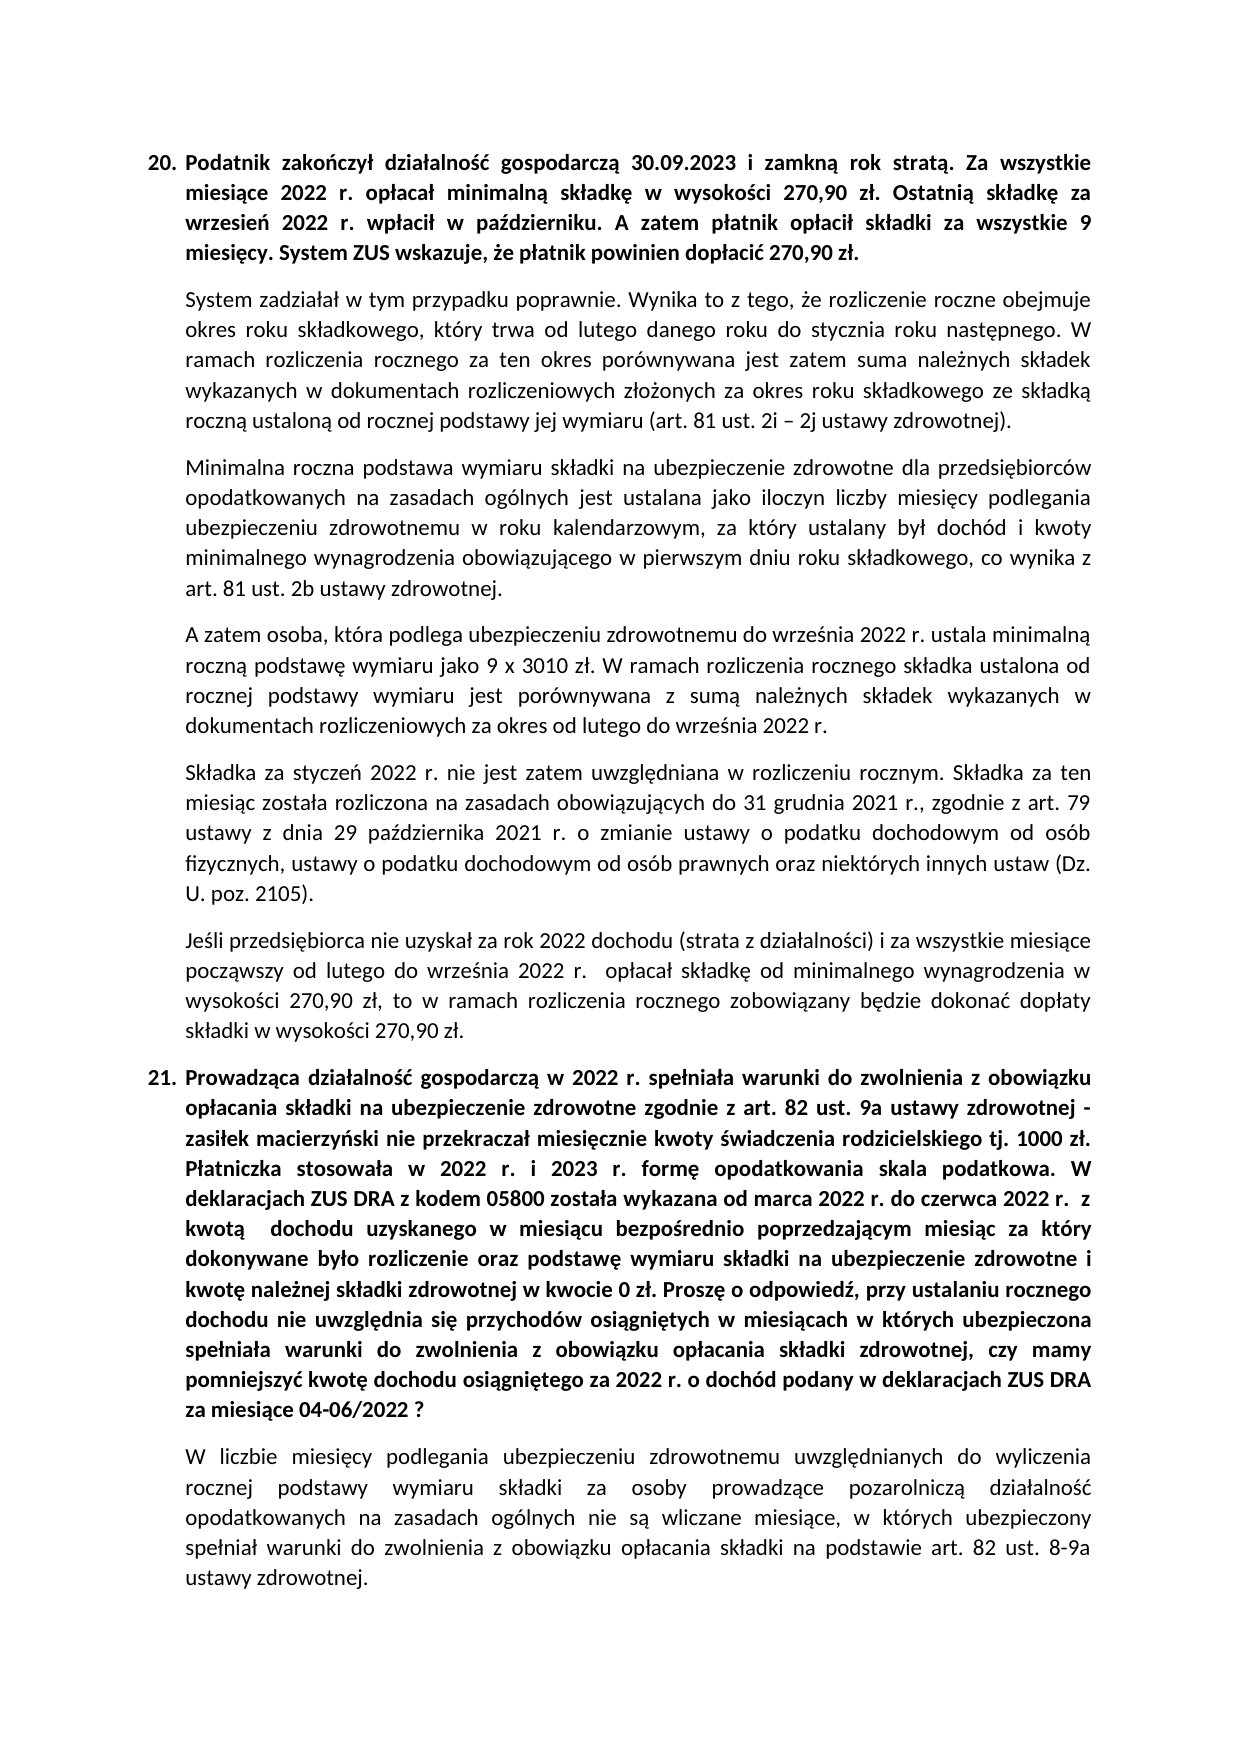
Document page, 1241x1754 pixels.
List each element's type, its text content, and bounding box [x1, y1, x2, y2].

text Składka za styczeń 2022 r. nie jest zatem uwzględniana w rozliczeniu rocznym. Składka za ten miesiąc została rozliczona na zasadach obowiązujących do 31 grudnia 2021 r., zgodnie z art. 79 ustawy z dnia 29 października 2021 r. o zmianie ustawy o podatku dochodowym od osób fizycznych, ustawy o podatku dochodowym od osób prawnych oraz niektórych innych ustaw (Dz. U. poz. 2105). [185, 758, 1093, 907]
list Prowadząca działalność gospodarczą w 2022 r. spełniała warunki do zwolnienia z obowiązku opłacania składki na ubezpieczenie zdrowotne zgodnie z art. 82 ust. 9a ustawy zdrowotnej - zasiłek macierzyński nie przekraczał miesięcznie kwoty świadczenia rodzicielskiego tj. 1000 zł. Płatniczka stosowała w 2022 r. i 2023 r. formę opodatkowania skala podatkowa. W deklaracjach ZUS DRA z kodem 05800 została wykazana od marca 2022 r. do czerwca 2022 r. z kwotą dochodu uzyskanego w miesiącu bezpośrednio poprzedzającym miesiąc za który dokonywane było rozliczenie oraz podstawę wymiaru składki na ubezpieczenie zdrowotne i kwotę należnej składki zdrowotnej w kwocie 0 zł. Proszę o odpowiedź, przy ustalaniu rocznego dochodu nie uwzględnia się przychodów osiągniętych w miesiącach w których ubezpieczona spełniała warunki do zwolnienia z obowiązku opłacania składki zdrowotnej, czy mamy pomniejszyć kwotę dochodu osiągniętego za 2022 r. o dochód podany w deklaracjach ZUS DRA za miesiące 04-06/2022 ? [148, 1063, 1093, 1423]
text System zadziałał w tym przypadku poprawnie. Wynika to z tego, że rozliczenie roczne obejmuje okres roku składkowego, który trwa od lutego danego roku do stycznia roku następnego. W ramach rozliczenia rocznego za ten okres porównywana jest zatem suma należnych składek wykazanych w dokumentach rozliczeniowych złożonych za okres roku składkowego ze składką roczną ustaloną od rocznej podstawy jej wymiaru (art. 81 ust. 2i – 2j ustawy zdrowotnej). [185, 285, 1093, 434]
text Jeśli przedsiębiorca nie uzyskał za rok 2022 dochodu (strata z działalności) i za wszystkie miesiące począwszy od lutego do września 2022 r. opłacał składkę od minimalnego wynagrodzenia w wysokości 270,90 zł, to w ramach rozliczenia rocznego zobowiązany będzie dokonać dopłaty składki w wysokości 270,90 zł. [185, 926, 1093, 1044]
text W liczbie miesięcy podlegania ubezpieczeniu zdrowotnemu uwzględnianych do wyliczenia rocznej podstawy wymiaru składki za osoby prowadzące pozarolniczą działalność opodatkowanych na zasadach ogólnych nie są wliczane miesiące, w których ubezpieczony spełniał warunki do zwolnienia z obowiązku opłacania składki na podstawie art. 82 ust. 8-9a ustawy zdrowotnej. [185, 1442, 1093, 1591]
text A zatem osoba, która podlega ubezpieczeniu zdrowotnemu do września 2022 r. ustala minimalną roczną podstawę wymiaru jako 9 x 3010 zł. W ramach rozliczenia rocznego składka ustalona od rocznej podstawy wymiaru jest porównywana z sumą należnych składek wykazanych w dokumentach rozliczeniowych za okres od lutego do września 2022 r. [185, 621, 1093, 739]
text Minimalna roczna podstawa wymiaru składki na ubezpieczenie zdrowotne dla przedsiębiorców opodatkowanych na zasadach ogólnych jest ustalana jako iloczyn liczby miesięcy podlegania ubezpieczeniu zdrowotnemu w roku kalendarzowym, za który ustalany był dochód i kwoty minimalnego wynagrodzenia obowiązującego w pierwszym dniu roku składkowego, co wynika z art. 81 ust. 2b ustawy zdrowotnej. [185, 453, 1093, 602]
list Podatnik zakończył działalność gospodarczą 30.09.2023 i zamkną rok stratą. Za wszystkie miesiące 2022 r. opłacał minimalną składkę w wysokości 270,90 zł. Ostatnią składkę za wrzesień 2022 r. wpłacił w październiku. A zatem płatnik opłacił składki za wszystkie 9 miesięcy. System ZUS wskazuje, że płatnik powinien dopłacić 270,90 zł. [148, 148, 1093, 266]
